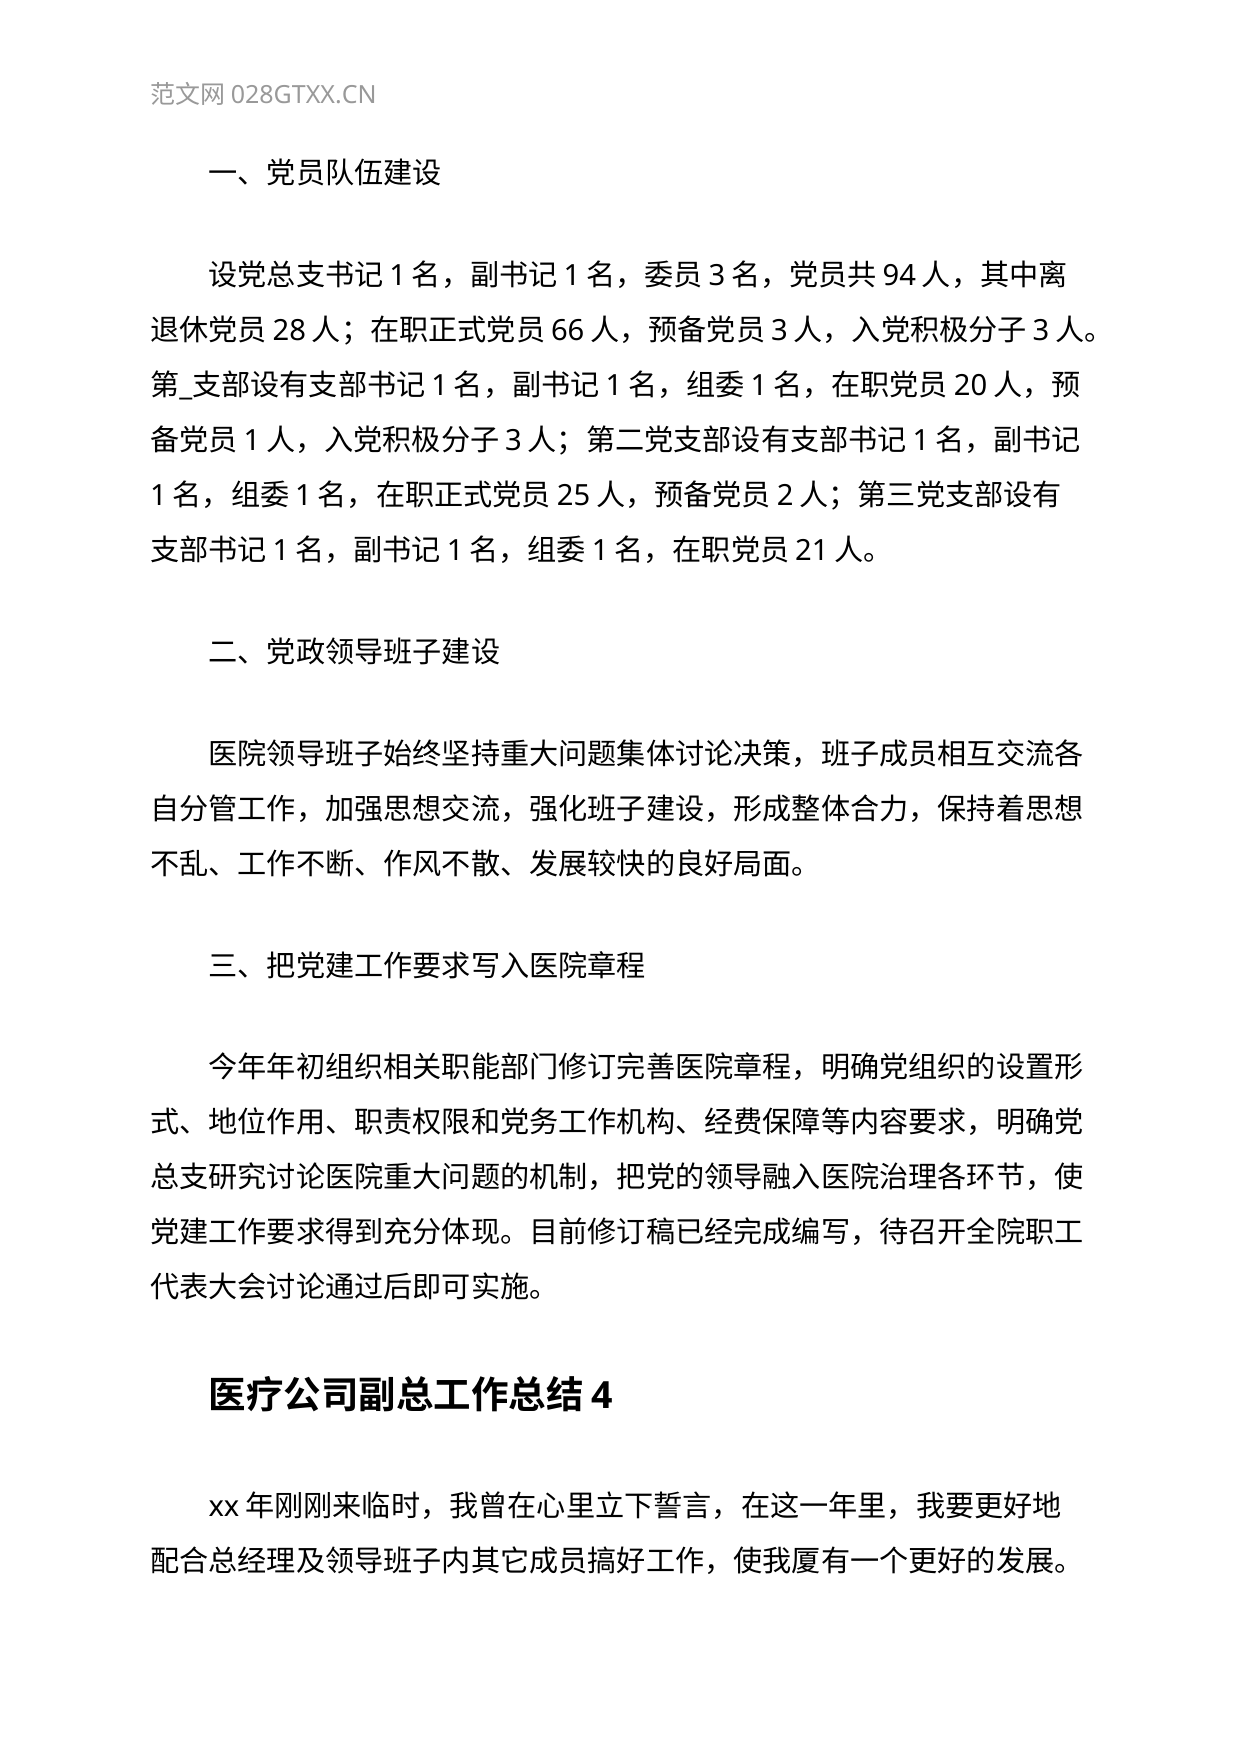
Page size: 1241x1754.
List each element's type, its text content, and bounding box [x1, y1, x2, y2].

text 二、党政领导班子建设 [150, 629, 1090, 671]
text 今年年初组织相关职能部门修订完善医院章程，明确党组织的设置形式、地位作用、职责权限和党务工作机构、经费保障等内容要求，明确党总支研究讨论医院重大问题的机制，把党的领导融入医院治理各环节，使党建工作要求得到充分体现。目前修订稿已经完成编写，待召开全院职工代表大会讨论通过后即可实施。 [150, 1044, 1090, 1306]
text 医疗公司副总工作总结4 [150, 1365, 1090, 1420]
text 一、党员队伍建设 [150, 150, 1090, 192]
text 设党总支书记1名，副书记1名，委员3名，党员共94人，其中离退休党员28人；在职正式党员66人，预备党员3人，入党积极分子3人。第_支部设有支部书记1名，副书记1名，组委1名，在职党员20人，预备党员1人，入党积极分子3人；第二党支部设有支部书记1名，副书记1名，组委1名，在职正式党员25人，预备党员2人；第三党支部设有支部书记1名，副书记1名，组委1名，在职党员21人。 [150, 252, 1090, 569]
text 医院领导班子始终坚持重大问题集体讨论决策，班子成员相互交流各自分管工作，加强思想交流，强化班子建设，形成整体合力，保持着思想不乱、工作不断、作风不散、发展较快的良好局面。 [150, 731, 1090, 883]
text 三、把党建工作要求写入医院章程 [150, 942, 1090, 984]
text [150, 1483, 1090, 1580]
